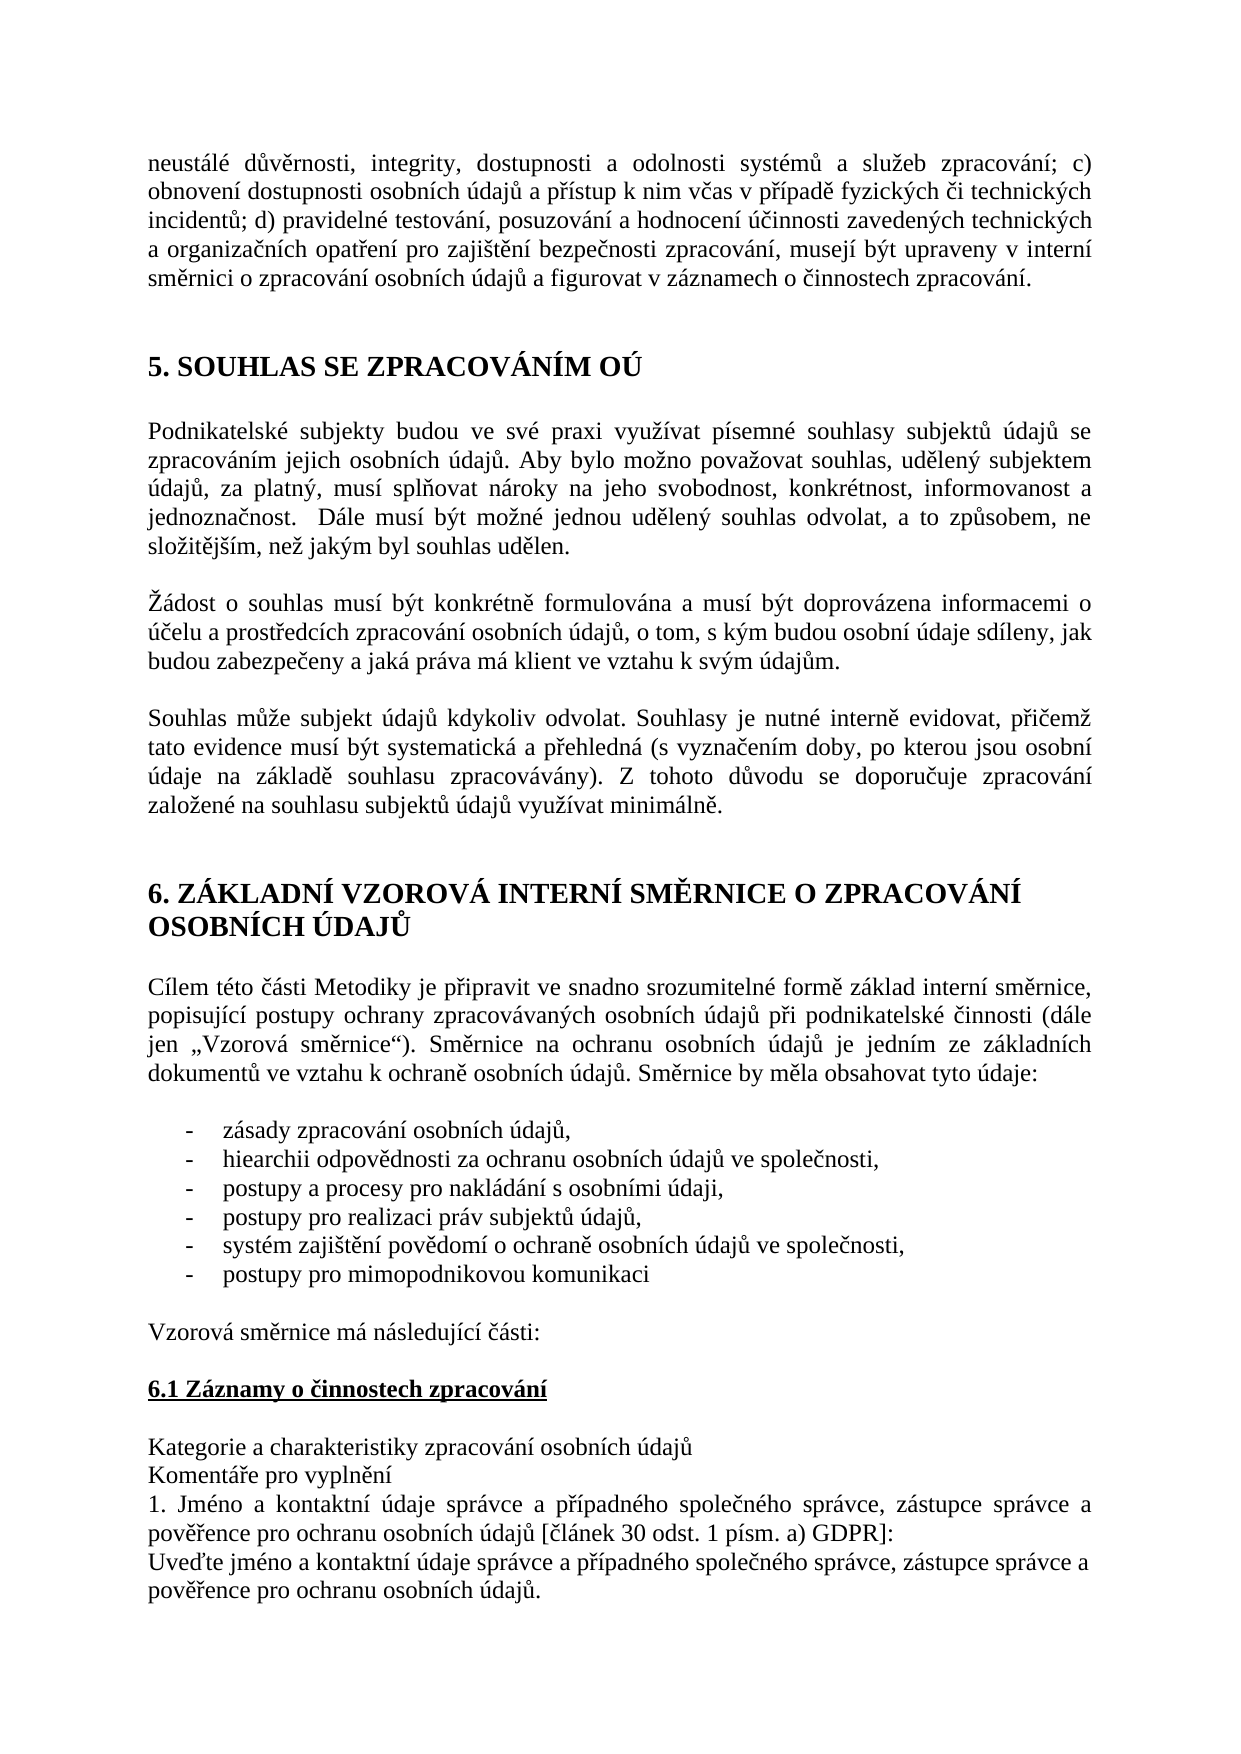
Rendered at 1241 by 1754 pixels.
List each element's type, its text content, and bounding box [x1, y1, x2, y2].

text Vzorová směrnice má následující části: [148, 1317, 1093, 1346]
text Podnikatelské subjekty budou ve své praxi využívat písemné souhlasy subjektů údajů se zpracováním jejich osobních údajů. Aby bylo možno považovat souhlas, udělený subjektem údajů, za platný, musí splňovat nároky na jeho svobodnost, konkrétnost, informovanost a jednoznačnost. Dále musí být možné jednou udělený souhlas odvolat, a to způsobem, ne složitějším, než jakým byl souhlas udělen. [148, 416, 1093, 560]
list postupy pro mimopodnikovou komunikaci [185, 1259, 1093, 1288]
text Žádost o souhlas musí být konkrétně formulována a musí být doprovázena informacemi o účelu a prostředcích zpracování osobních údajů, o tom, s kým budou osobní údaje sdíleny, jak budou zabezpečeny a jaká práva má klient ve vztahu k svým údajům. [148, 588, 1093, 675]
text 6. ZÁKLADNÍ VZOROVÁ INTERNÍ SMĚRNICE O ZPRACOVÁNÍ OSOBNÍCH ÚDAJŮ [148, 876, 1093, 943]
text 5. SOUHLAS SE ZPRACOVÁNÍM OÚ [148, 349, 1093, 382]
list zásady zpracování osobních údajů, [185, 1116, 1093, 1144]
list postupy a procesy pro nakládání s osobními údaji, [185, 1173, 1093, 1202]
text Komentáře pro vyplnění [148, 1461, 1093, 1489]
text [148, 148, 1093, 291]
list postupy pro realizaci práv subjektů údajů, [185, 1202, 1093, 1231]
text Souhlas může subjekt údajů kdykoliv odvolat. Souhlasy je nutné interně evidovat, přičemž tato evidence musí být systematická a přehledná (s vyznačením doby, po kterou jsou osobní údaje na základě souhlasu zpracovávány). Z tohoto důvodu se doporučuje zpracování založené na souhlasu subjektů údajů využívat minimálně. [148, 703, 1093, 818]
text Cílem této části Metodiky je připravit ve snadno srozumitelné formě základ interní směrnice, popisující postupy ochrany zpracovávaných osobních údajů při podnikatelské činnosti (dále jen „Vzorová směrnice“). Směrnice na ochranu osobních údajů je jedním ze základních dokumentů ve vztahu k ochraně osobních údajů. Směrnice by měla obsahovat tyto údaje: [148, 972, 1093, 1087]
text 6.1 Záznamy o činnostech zpracování [148, 1374, 1093, 1403]
list hiearchii odpovědnosti za ochranu osobních údajů ve společnosti, [185, 1144, 1093, 1173]
text Kategorie a charakteristiky zpracování osobních údajů [148, 1432, 1093, 1461]
list systém zajištění povědomí o ochraně osobních údajů ve společnosti, [185, 1231, 1093, 1259]
text 1. Jméno a kontaktní údaje správce a případného společného správce, zástupce správce a pověřence pro ochranu osobních údajů [článek 30 odst. 1 písm. a) GDPR]: [148, 1489, 1093, 1547]
text Uveďte jméno a kontaktní údaje správce a případného společného správce, zástupce správce a pověřence pro ochranu osobních údajů. [148, 1547, 1093, 1604]
